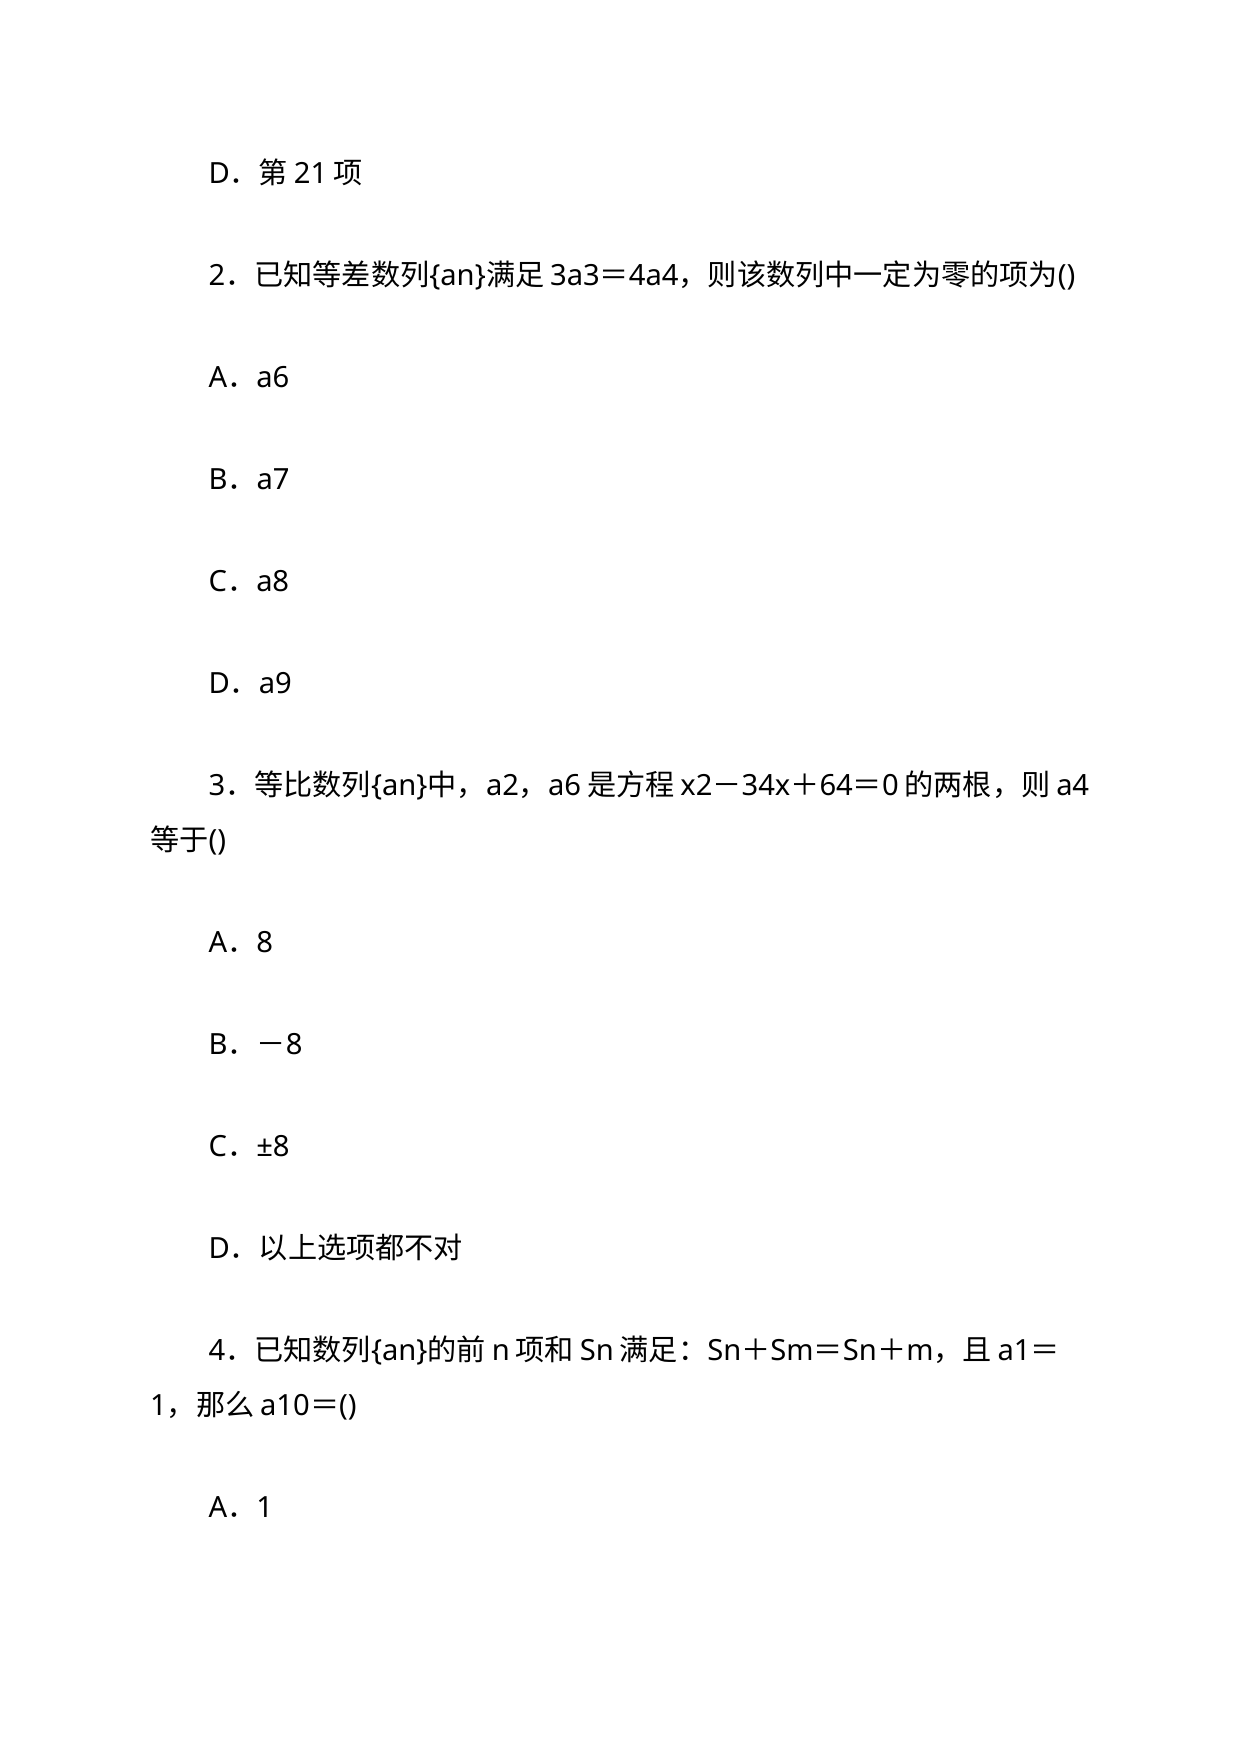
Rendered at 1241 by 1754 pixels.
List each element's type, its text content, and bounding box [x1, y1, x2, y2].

text B．－8 [150, 1021, 1090, 1063]
text C．±8 [150, 1123, 1090, 1165]
text B．a7 [150, 456, 1090, 498]
text D．以上选项都不对 [150, 1225, 1090, 1267]
text D．第21项 [150, 150, 1090, 192]
text 4．已知数列{an}的前n项和Sn满足：Sn＋Sm＝Sn＋m，且a1＝1，那么a10＝() [150, 1327, 1090, 1424]
text A．a6 [150, 354, 1090, 396]
text 3．等比数列{an}中，a2，a6是方程x2－34x＋64＝0的两根，则a4等于() [150, 762, 1090, 859]
text 2．已知等差数列{an}满足3a3＝4a4，则该数列中一定为零的项为() [150, 252, 1090, 294]
text A．8 [150, 919, 1090, 961]
text A．1 [150, 1484, 1090, 1526]
text C．a8 [150, 558, 1090, 600]
text D．a9 [150, 660, 1090, 702]
